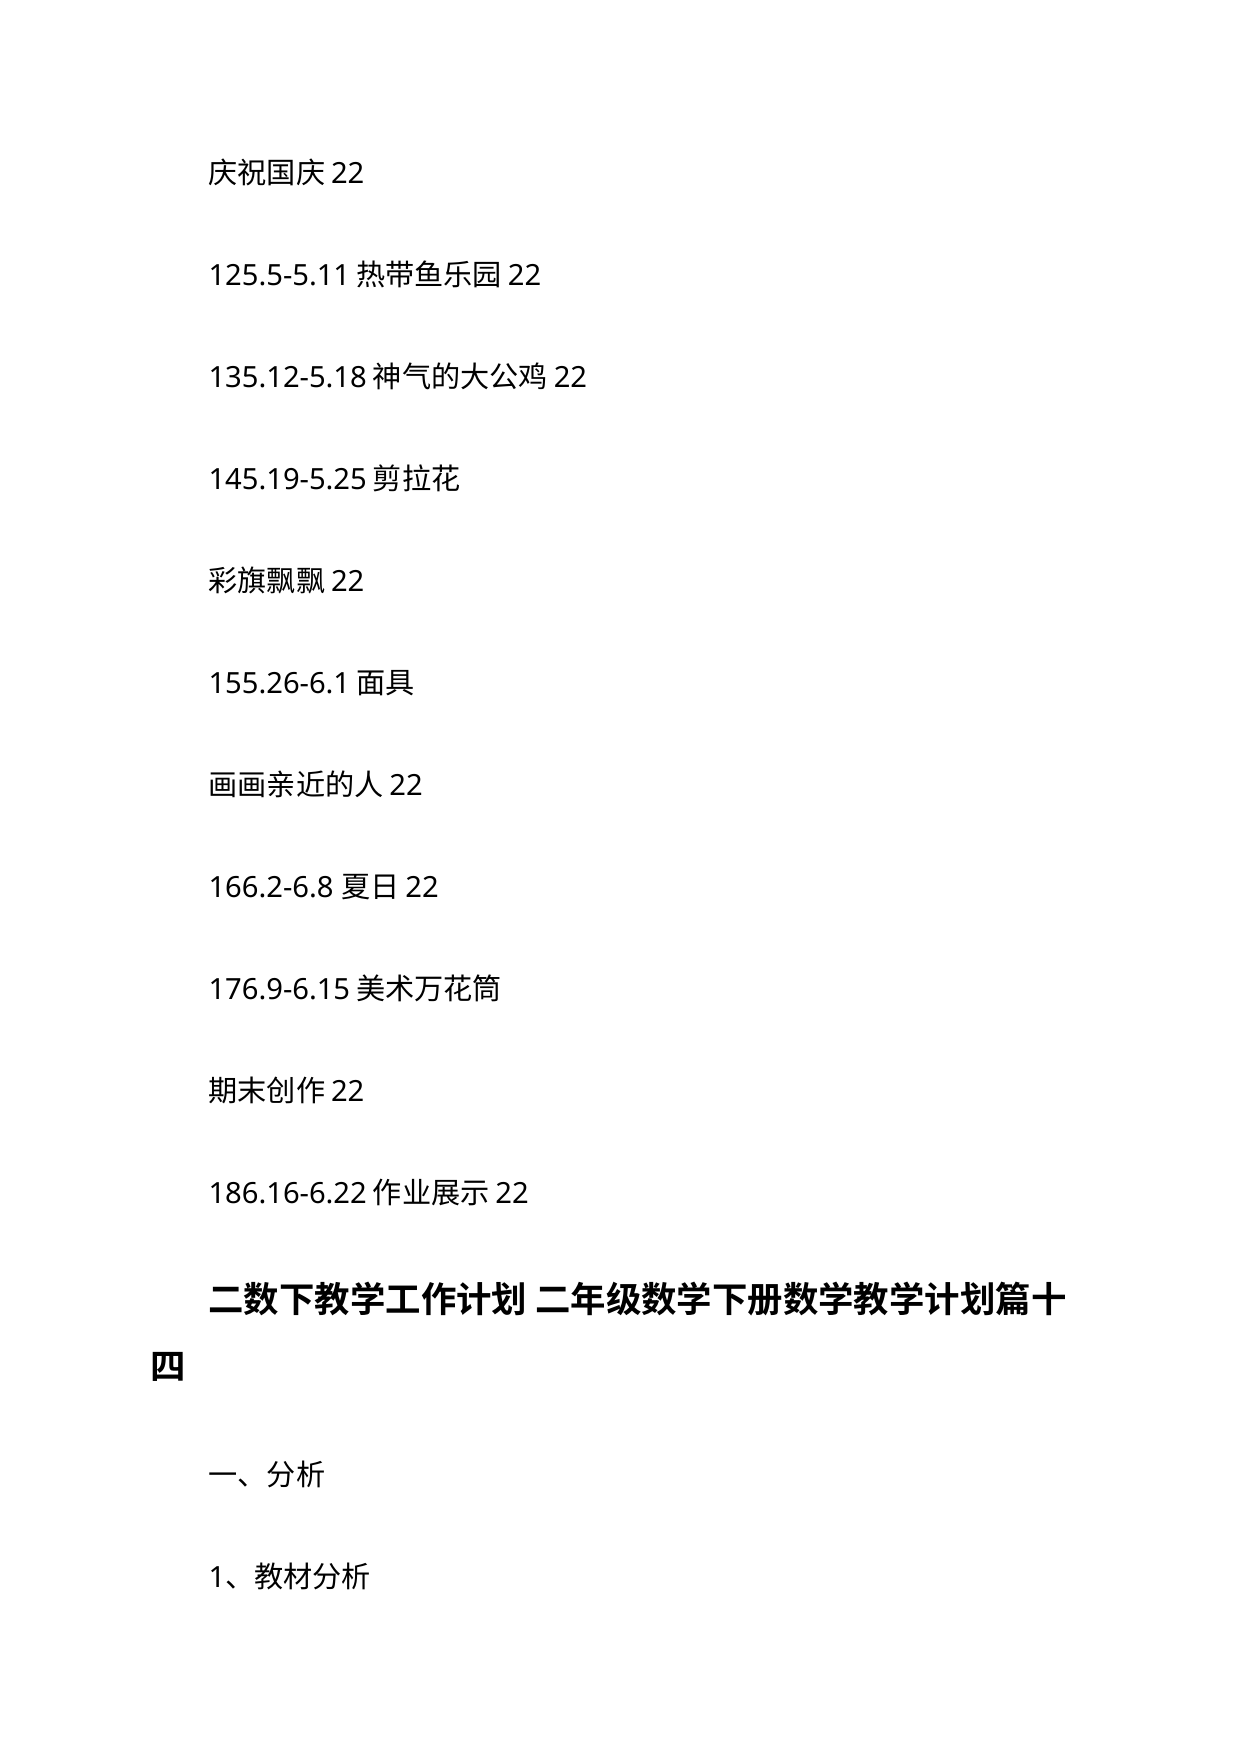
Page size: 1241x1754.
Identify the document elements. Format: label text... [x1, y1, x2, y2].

text 145.19-5.25剪拉花 [150, 456, 1090, 498]
text 画画亲近的人22 [150, 762, 1090, 804]
text 一、分析 [150, 1452, 1090, 1494]
text 166.2-6.8 夏日22 [150, 864, 1090, 906]
text 135.12-5.18神气的大公鸡22 [150, 354, 1090, 396]
text 155.26-6.1面具 [150, 660, 1090, 702]
text 176.9-6.15美术万花筒 [150, 966, 1090, 1008]
text 期末创作22 [150, 1068, 1090, 1110]
text 186.16-6.22作业展示22 [150, 1170, 1090, 1212]
text 1、教材分析 [150, 1553, 1090, 1596]
text 彩旗飘飘22 [150, 558, 1090, 600]
text 庆祝国庆22 [150, 150, 1090, 192]
text 二数下教学工作计划 二年级数学下册数学教学计划篇十四 [150, 1272, 1090, 1389]
text 125.5-5.11热带鱼乐园22 [150, 252, 1090, 294]
